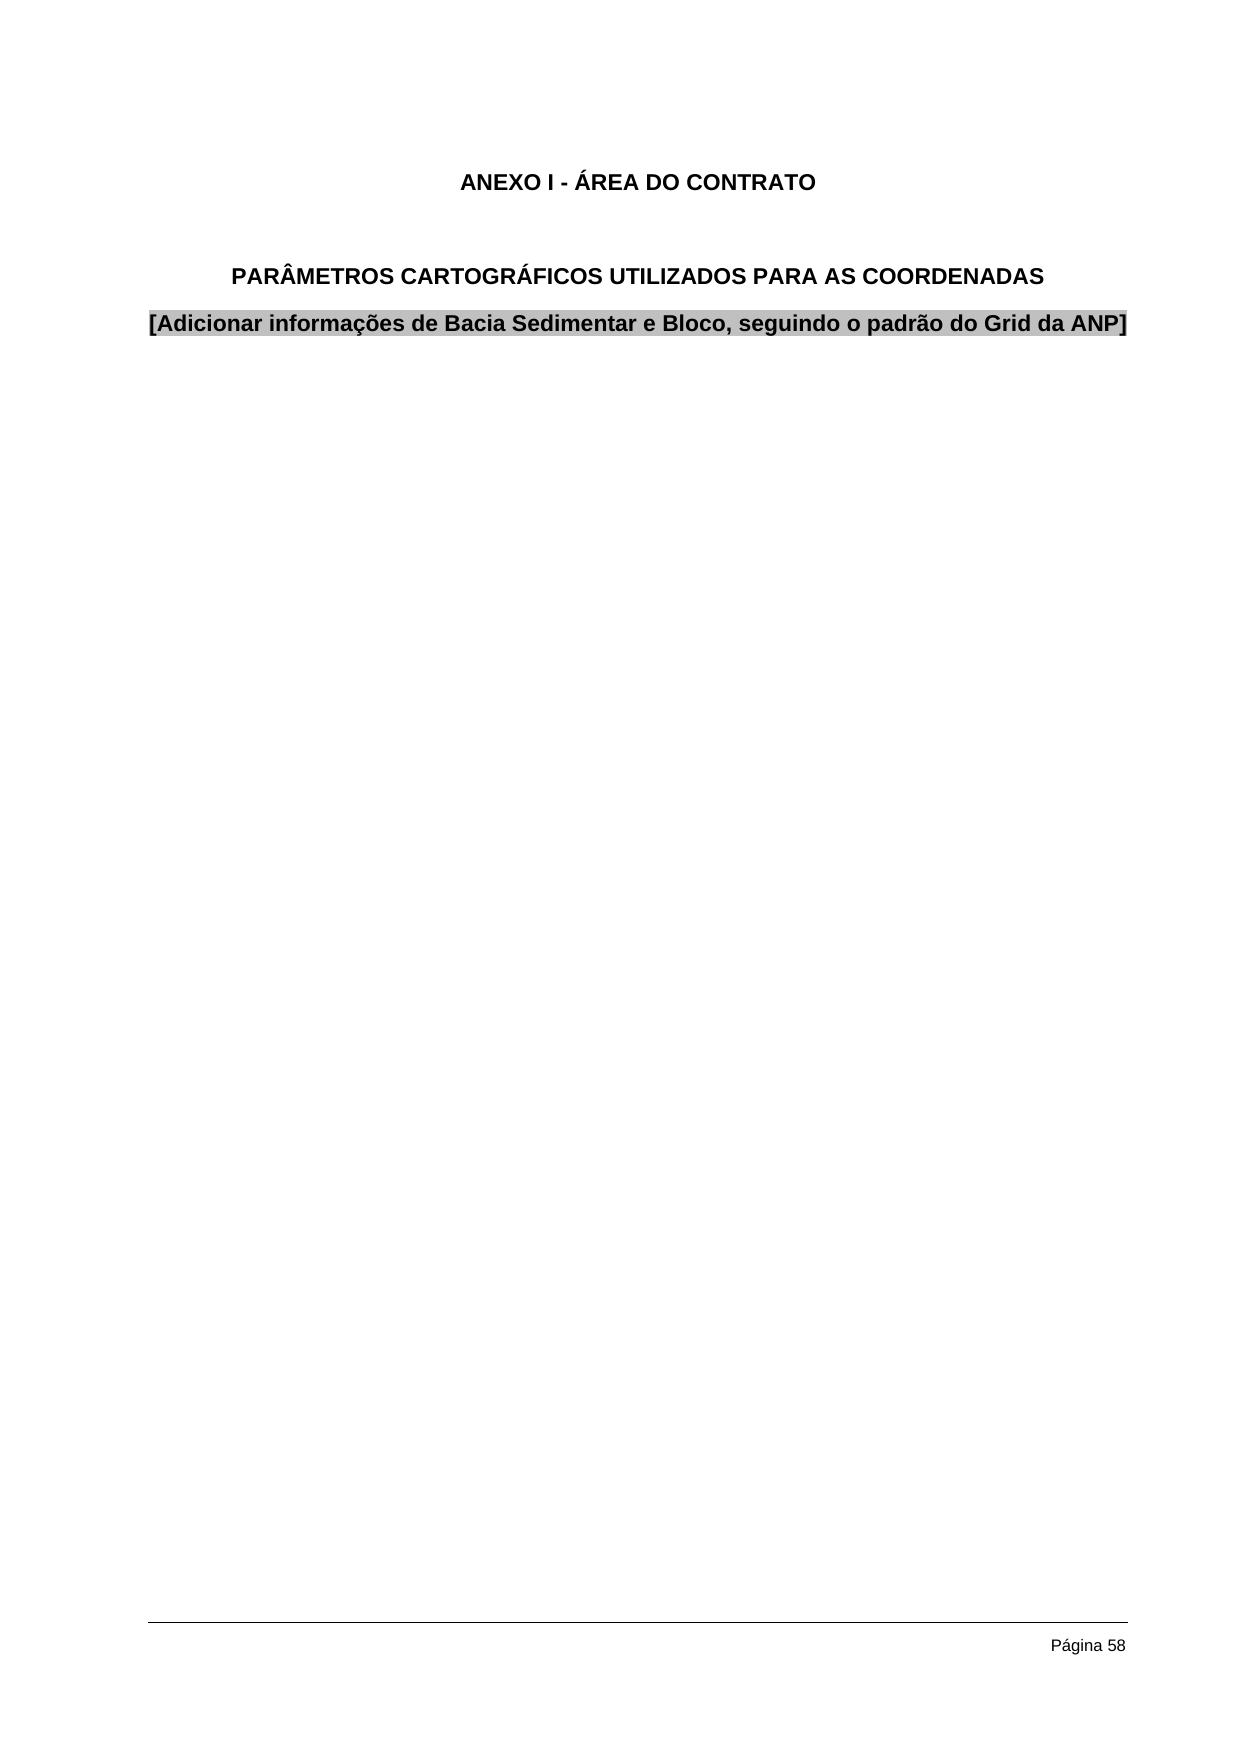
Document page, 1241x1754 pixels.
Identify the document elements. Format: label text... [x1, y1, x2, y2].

text PARÂMETROS CARTOGRÁFICOS UTILIZADOS PARA AS COORDENADAS [148, 263, 1128, 289]
text anexo I - ÁRea do Contrato [148, 168, 1128, 195]
